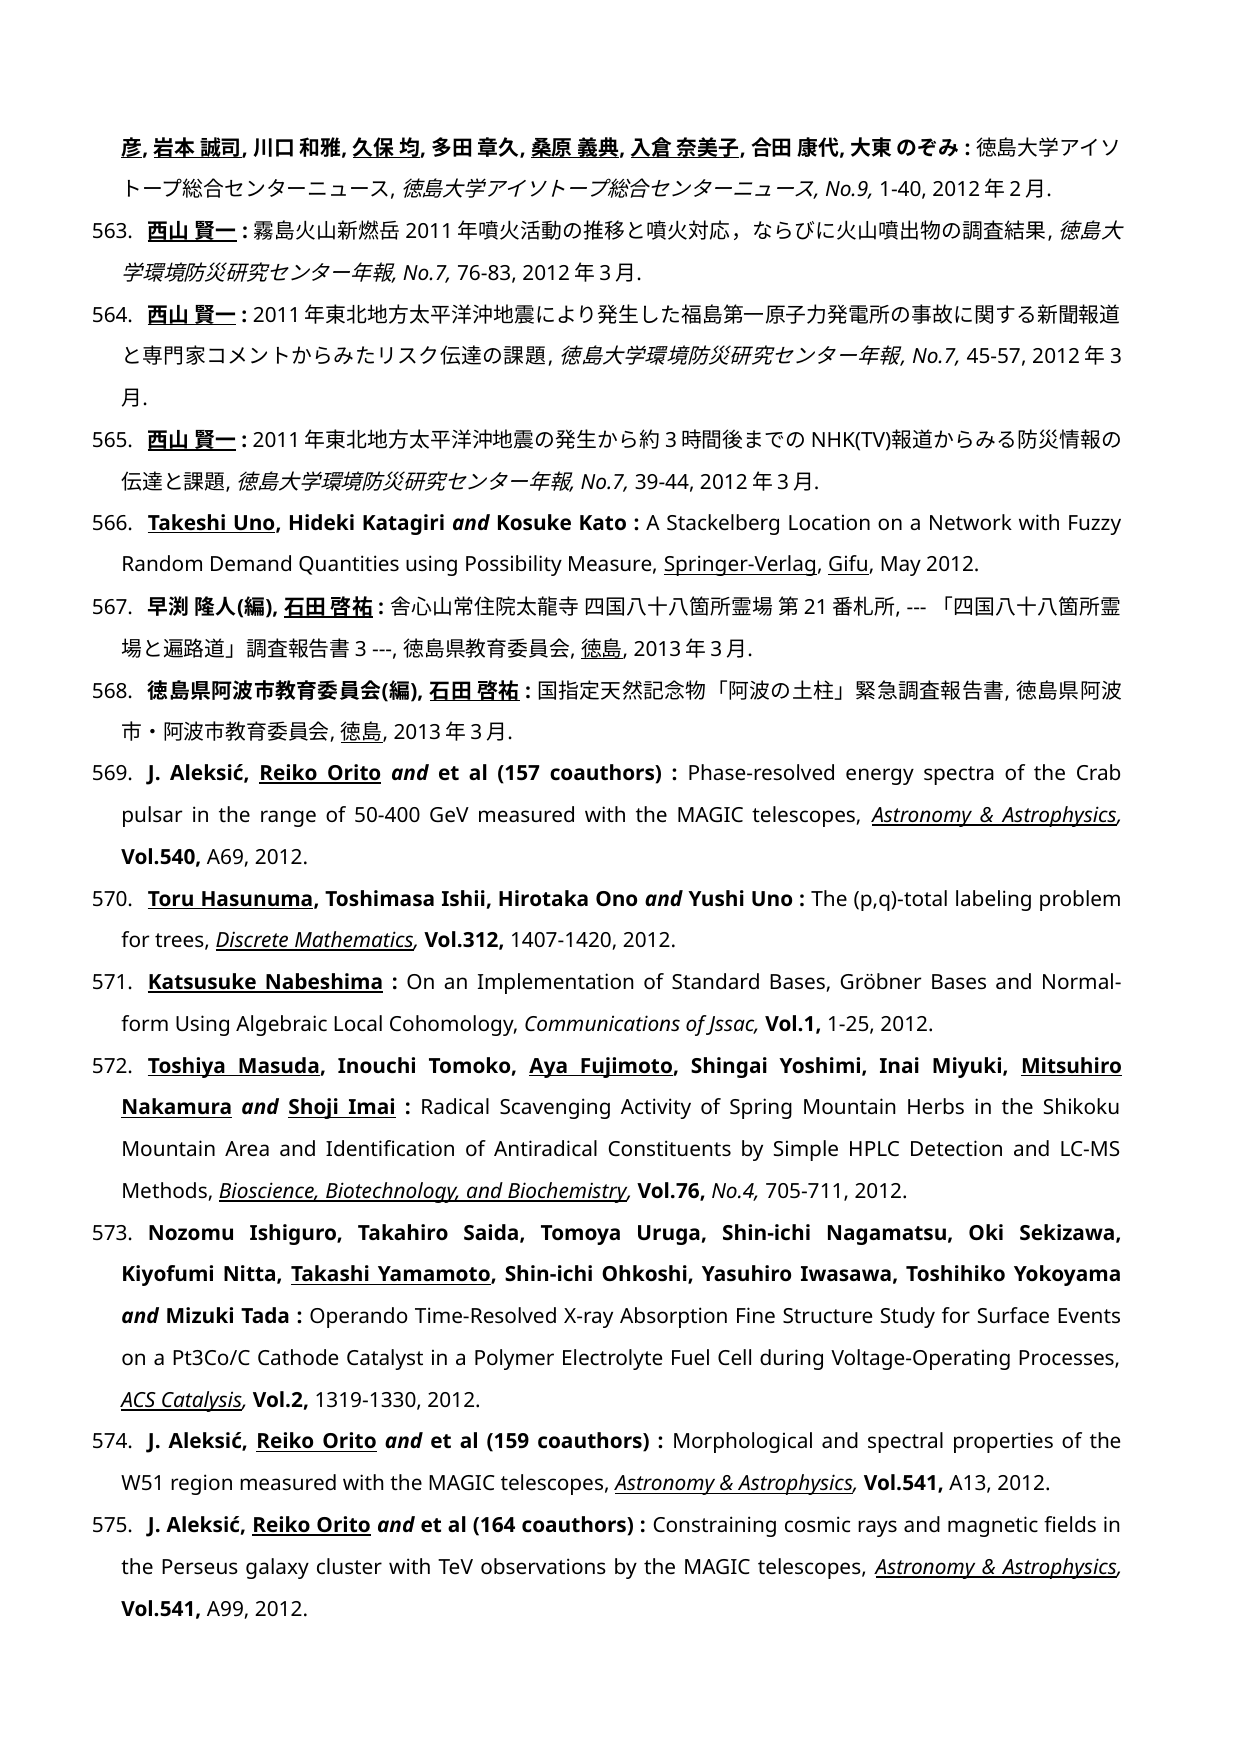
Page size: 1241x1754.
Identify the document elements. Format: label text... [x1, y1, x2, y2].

list J. Aleksić, Reiko Orito and et al (159 coauthors) : Morphological and spectral properties of the W51 region measured with the MAGIC telescopes, Astronomy & Astrophysics, Vol.541, A13, 2012. [92, 1420, 1122, 1503]
list 西山 賢一 : 霧島火山新燃岳2011年噴火活動の推移と噴火対応，ならびに火山噴出物の調査結果, 徳島大学環境防災研究センター年報, No.7, 76-83, 2012年3月. [92, 209, 1122, 292]
list Toshiya Masuda, Inouchi Tomoko, Aya Fujimoto, Shingai Yoshimi, Inai Miyuki, Mitsuhiro Nakamura and Shoji Imai : Radical Scavenging Activity of Spring Mountain Herbs in the Shikoku Mountain Area and Identification of Antiradical Constituents by Simple HPLC Detection and LC-MS Methods, Bioscience, Biotechnology, and Biochemistry, Vol.76, No.4, 705-711, 2012. [92, 1044, 1122, 1211]
list 早渕 隆人(編), 石田 啓祐 : 舎心山常住院太龍寺 四国八十八箇所霊場 第21番札所, --- 「四国八十八箇所霊場と遍路道」調査報告書3 ---, 徳島県教育委員会, 徳島, 2013年3月. [92, 584, 1122, 668]
list 西山 賢一 : 2011年東北地方太平洋沖地震の発生から約3時間後までのNHK(TV)報道からみる防災情報の伝達と課題, 徳島大学環境防災研究センター年報, No.7, 39-44, 2012年3月. [92, 417, 1122, 501]
list Takeshi Uno, Hideki Katagiri and Kosuke Kato : A Stackelberg Location on a Network with Fuzzy Random Demand Quantities using Possibility Measure, Springer-Verlag, Gifu, May 2012. [92, 501, 1122, 584]
list J. Aleksić, Reiko Orito and et al (164 coauthors) : Constraining cosmic rays and magnetic fields in the Perseus galaxy cluster with TeV observations by the MAGIC telescopes, Astronomy & Astrophysics, Vol.541, A99, 2012. [92, 1503, 1122, 1629]
list 西山 賢一 : 2011年東北地方太平洋沖地震により発生した福島第一原子力発電所の事故に関する新聞報道と専門家コメントからみたリスク伝達の課題, 徳島大学環境防災研究センター年報, No.7, 45-57, 2012年3月. [92, 292, 1122, 417]
list Katsusuke Nabeshima : On an Implementation of Standard Bases, Gröbner Bases and Normal-form Using Algebraic Local Cohomology, Communications of Jssac, Vol.1, 1-25, 2012. [92, 961, 1122, 1044]
list 徳島県阿波市教育委員会(編), 石田 啓祐 : 国指定天然記念物「阿波の土柱」緊急調査報告書, 徳島県阿波市・阿波市教育委員会, 徳島, 2013年3月. [92, 668, 1122, 752]
list Nozomu Ishiguro, Takahiro Saida, Tomoya Uruga, Shin-ichi Nagamatsu, Oki Sekizawa, Kiyofumi Nitta, Takashi Yamamoto, Shin-ichi Ohkoshi, Yasuhiro Iwasawa, Toshihiko Yokoyama and Mizuki Tada : Operando Time-Resolved X-ray Absorption Fine Structure Study for Surface Events on a Pt3Co/C Cathode Catalyst in a Polymer Electrolyte Fuel Cell during Voltage-Operating Processes, ACS Catalysis, Vol.2, 1319-1330, 2012. [92, 1211, 1122, 1420]
list Toru Hasunuma, Toshimasa Ishii, Hirotaka Ono and Yushi Uno : The (p,q)-total labeling problem for trees, Discrete Mathematics, Vol.312, 1407-1420, 2012. [92, 877, 1122, 961]
list J. Aleksić, Reiko Orito and et al (157 coauthors) : Phase-resolved energy spectra of the Crab pulsar in the range of 50-400 GeV measured with the MAGIC telescopes, Astronomy & Astrophysics, Vol.540, A69, 2012. [92, 752, 1122, 877]
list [92, 125, 1122, 209]
